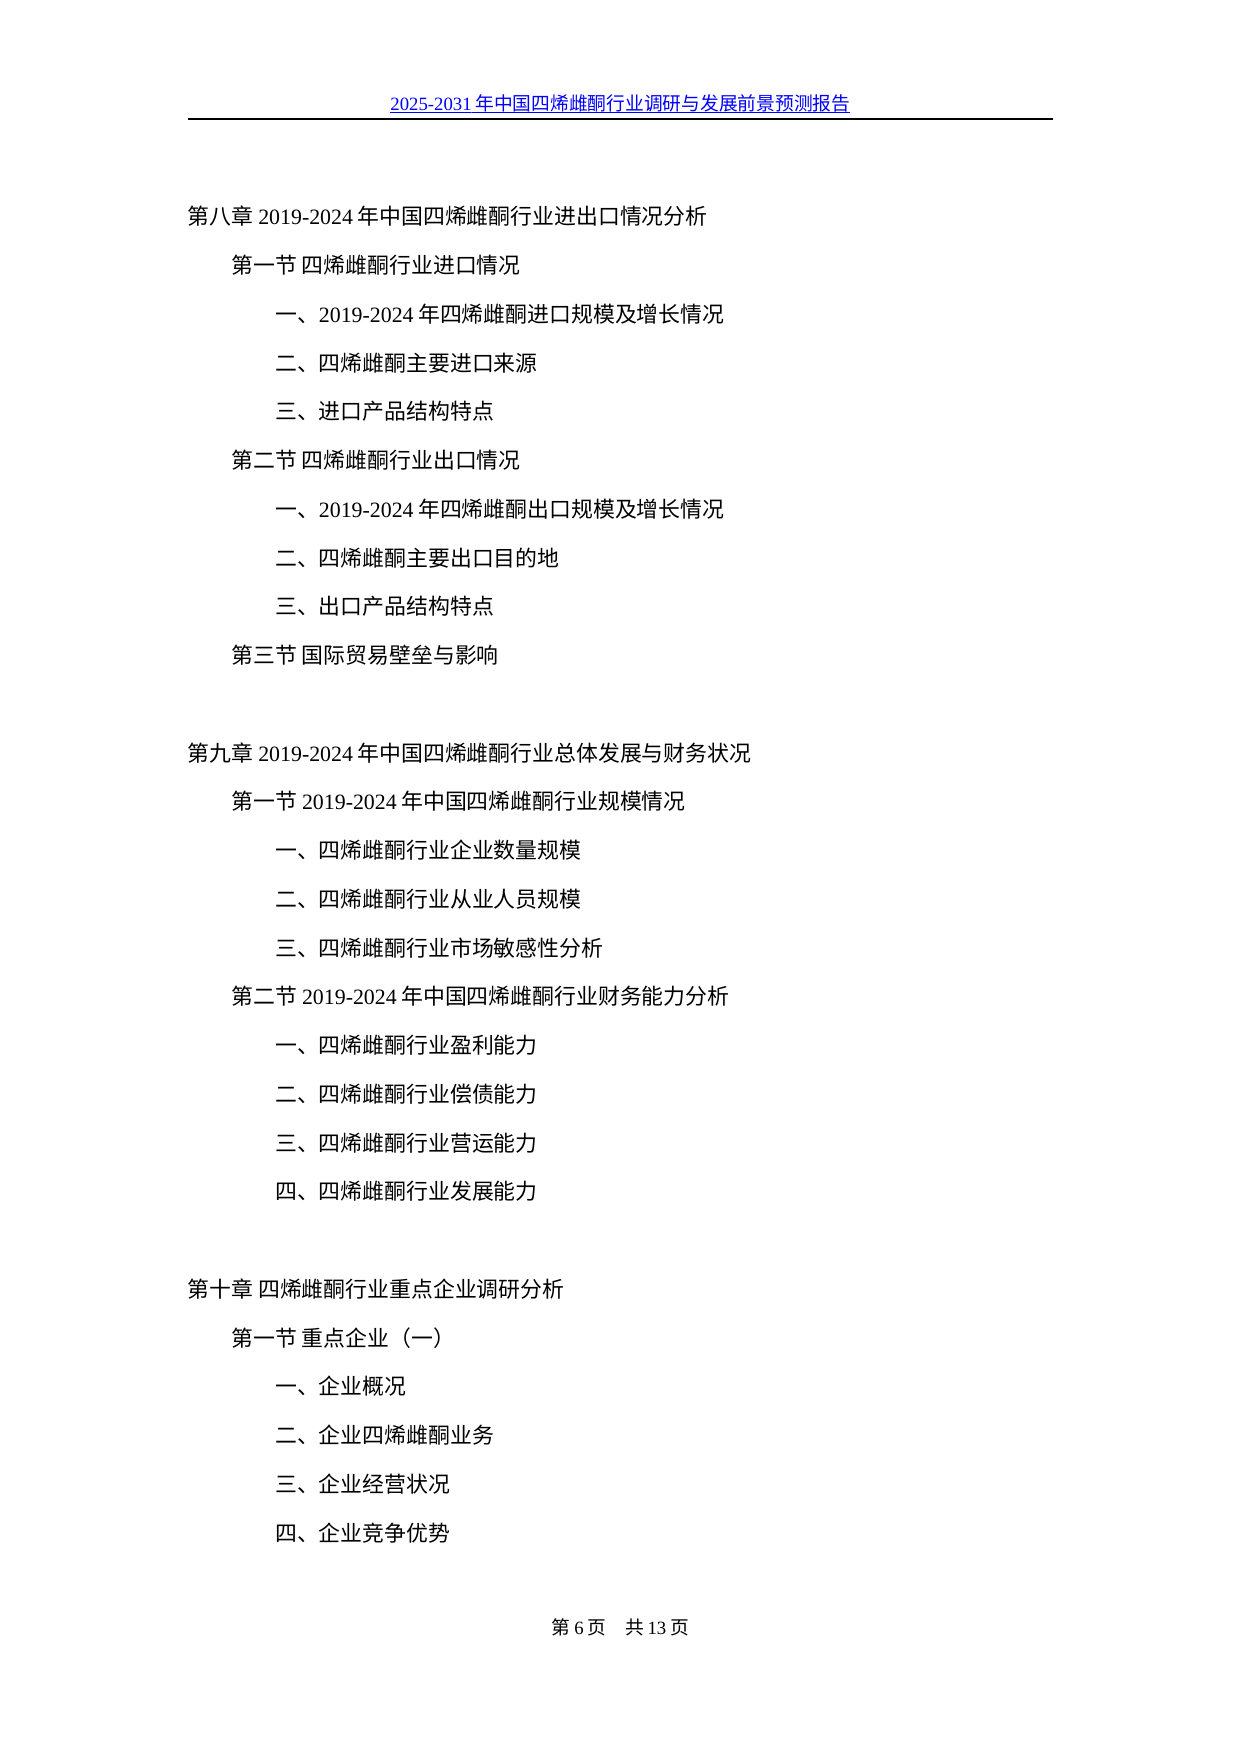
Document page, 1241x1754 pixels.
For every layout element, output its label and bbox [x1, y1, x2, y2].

text [187, 150, 1053, 1548]
